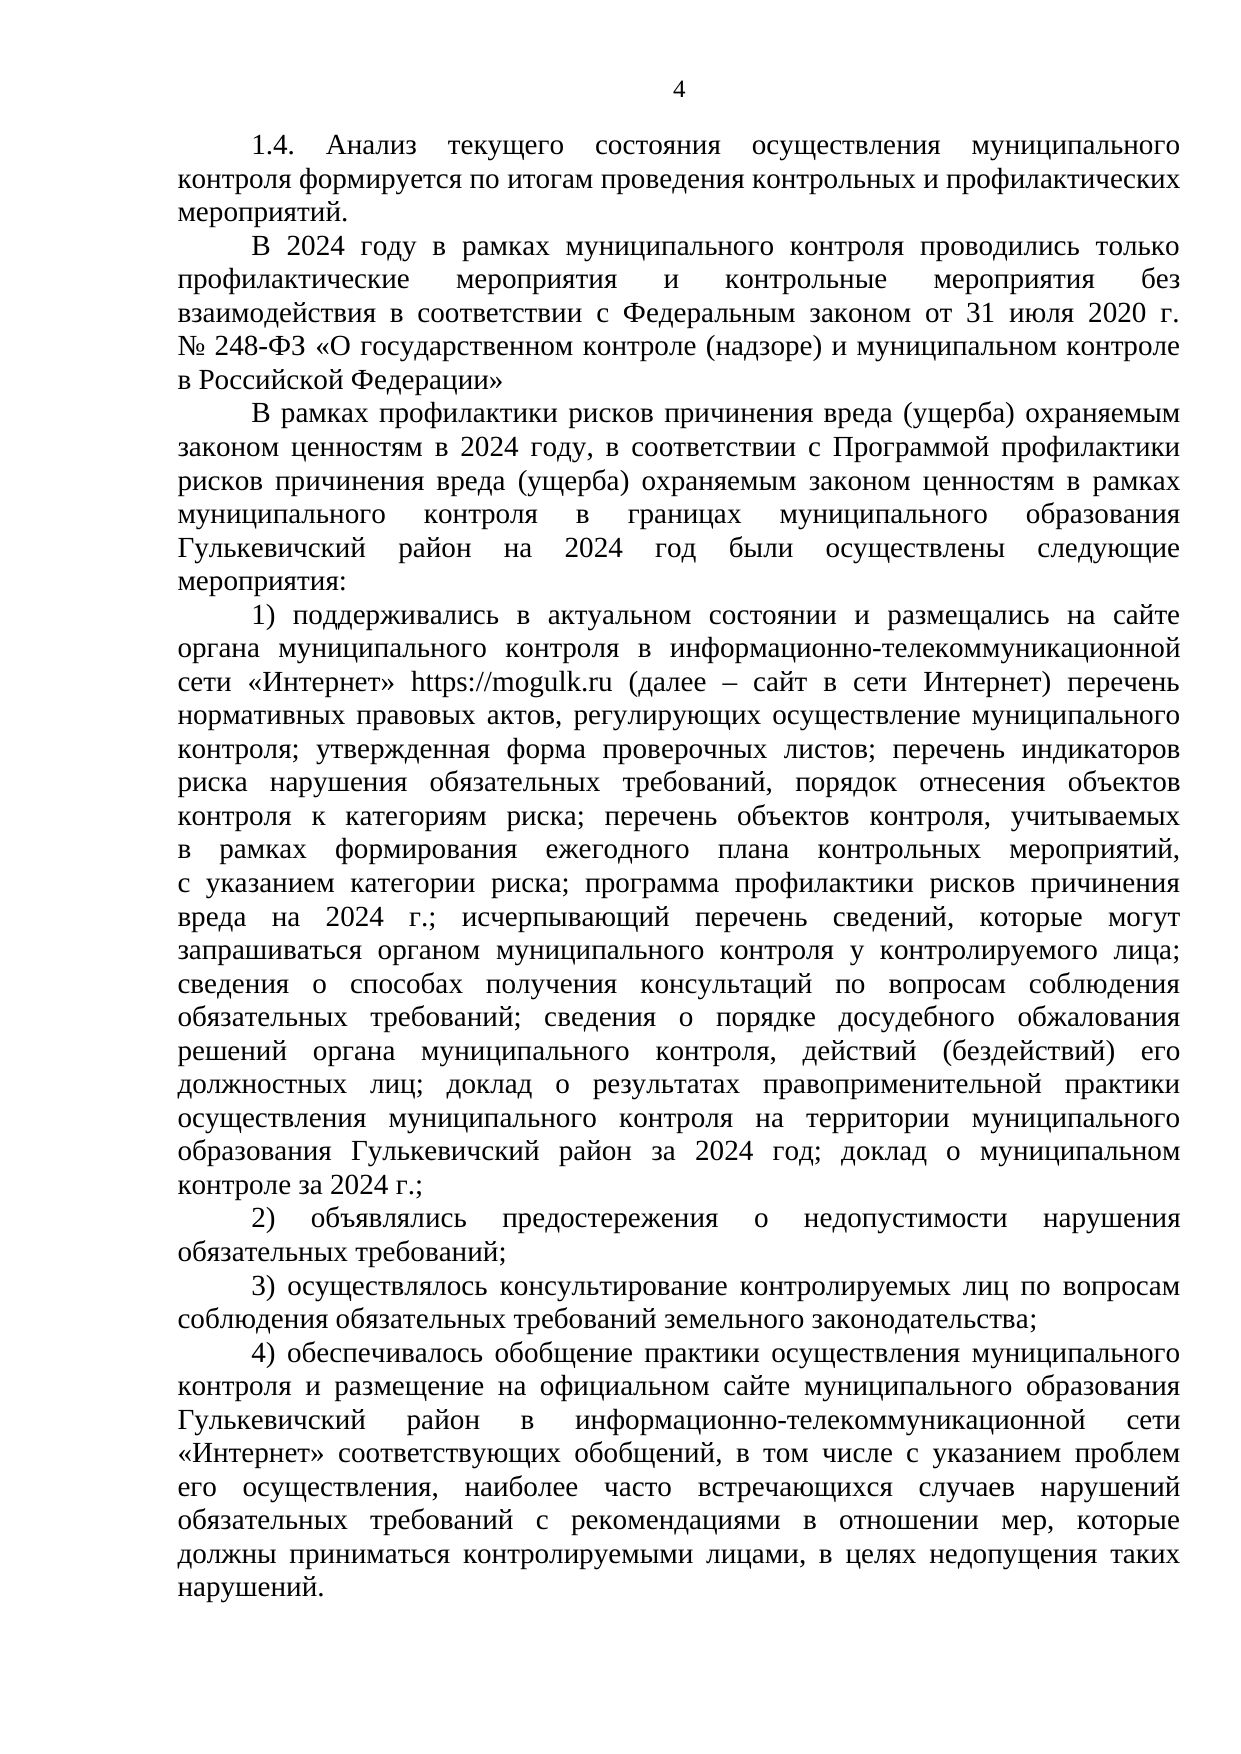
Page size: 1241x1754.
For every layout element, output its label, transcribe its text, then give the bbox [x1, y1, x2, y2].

text 1.4. Анализ текущего состояния осуществления муниципального контроля формируется по итогам проведения контрольных и профилактических мероприятий. [177, 127, 1181, 228]
text 2) объявлялись предостережения о недопустимости нарушения обязательных требований; [177, 1201, 1181, 1268]
text 3) осуществлялось консультирование контролируемых лиц по вопросам соблюдения обязательных требований земельного законодательства; [177, 1268, 1181, 1335]
text 1) поддерживались в актуальном состоянии и размещались на сайте органа муниципального контроля в информационно-телекоммуникационной сети «Интернет» https://mogulk.ru (далее – сайт в сети Интернет) перечень нормативных правовых актов, регулирующих осуществление муниципального контроля; утвержденная форма проверочных листов; перечень индикаторов риска нарушения обязательных требований, порядок отнесения объектов контроля к категориям риска; перечень объектов контроля, учитываемых в рамках формирования ежегодного плана контрольных мероприятий, с указанием категории риска; программа профилактики рисков причинения вреда на 2024 г.; исчерпывающий перечень сведений, которые могут запрашиваться органом муниципального контроля у контролируемого лица; сведения о способах получения консультаций по вопросам соблюдения обязательных требований; сведения о порядке досудебного обжалования решений органа муниципального контроля, действий (бездействий) его должностных лиц; доклад о результатах правоприменительной практики осуществления муниципального контроля на территории муниципального образования Гулькевичский район за 2024 год; доклад о муниципальном контроле за 2024 г.; [177, 597, 1181, 1201]
text 4) обеспечивалось обобщение практики осуществления муниципального контроля и размещение на официальном сайте муниципального образования Гулькевичский район в информационно-телекоммуникационной сети «Интернет» соответствующих обобщений, в том числе с указанием проблем его осуществления, наиболее часто встречающихся случаев нарушений обязательных требований с рекомендациями в отношении мер, которые должны приниматься контролируемыми лицами, в целях недопущения таких нарушений. [177, 1335, 1181, 1603]
text В 2024 году в рамках муниципального контроля проводились только профилактические мероприятия и контрольные мероприятия без взаимодействия в соответствии с Федеральным законом от 31 июля 2020 г. № 248-ФЗ «О государственном контроле (надзоре) и муниципальном контроле в Российской Федерации» [177, 228, 1181, 396]
text В рамках профилактики рисков причинения вреда (ущерба) охраняемым законом ценностям в 2024 году, в соответствии с Программой профилактики рисков причинения вреда (ущерба) охраняемым законом ценностям в рамках муниципального контроля в границах муниципального образования Гулькевичский район на 2024 год были осуществлены следующие мероприятия: [177, 396, 1181, 597]
